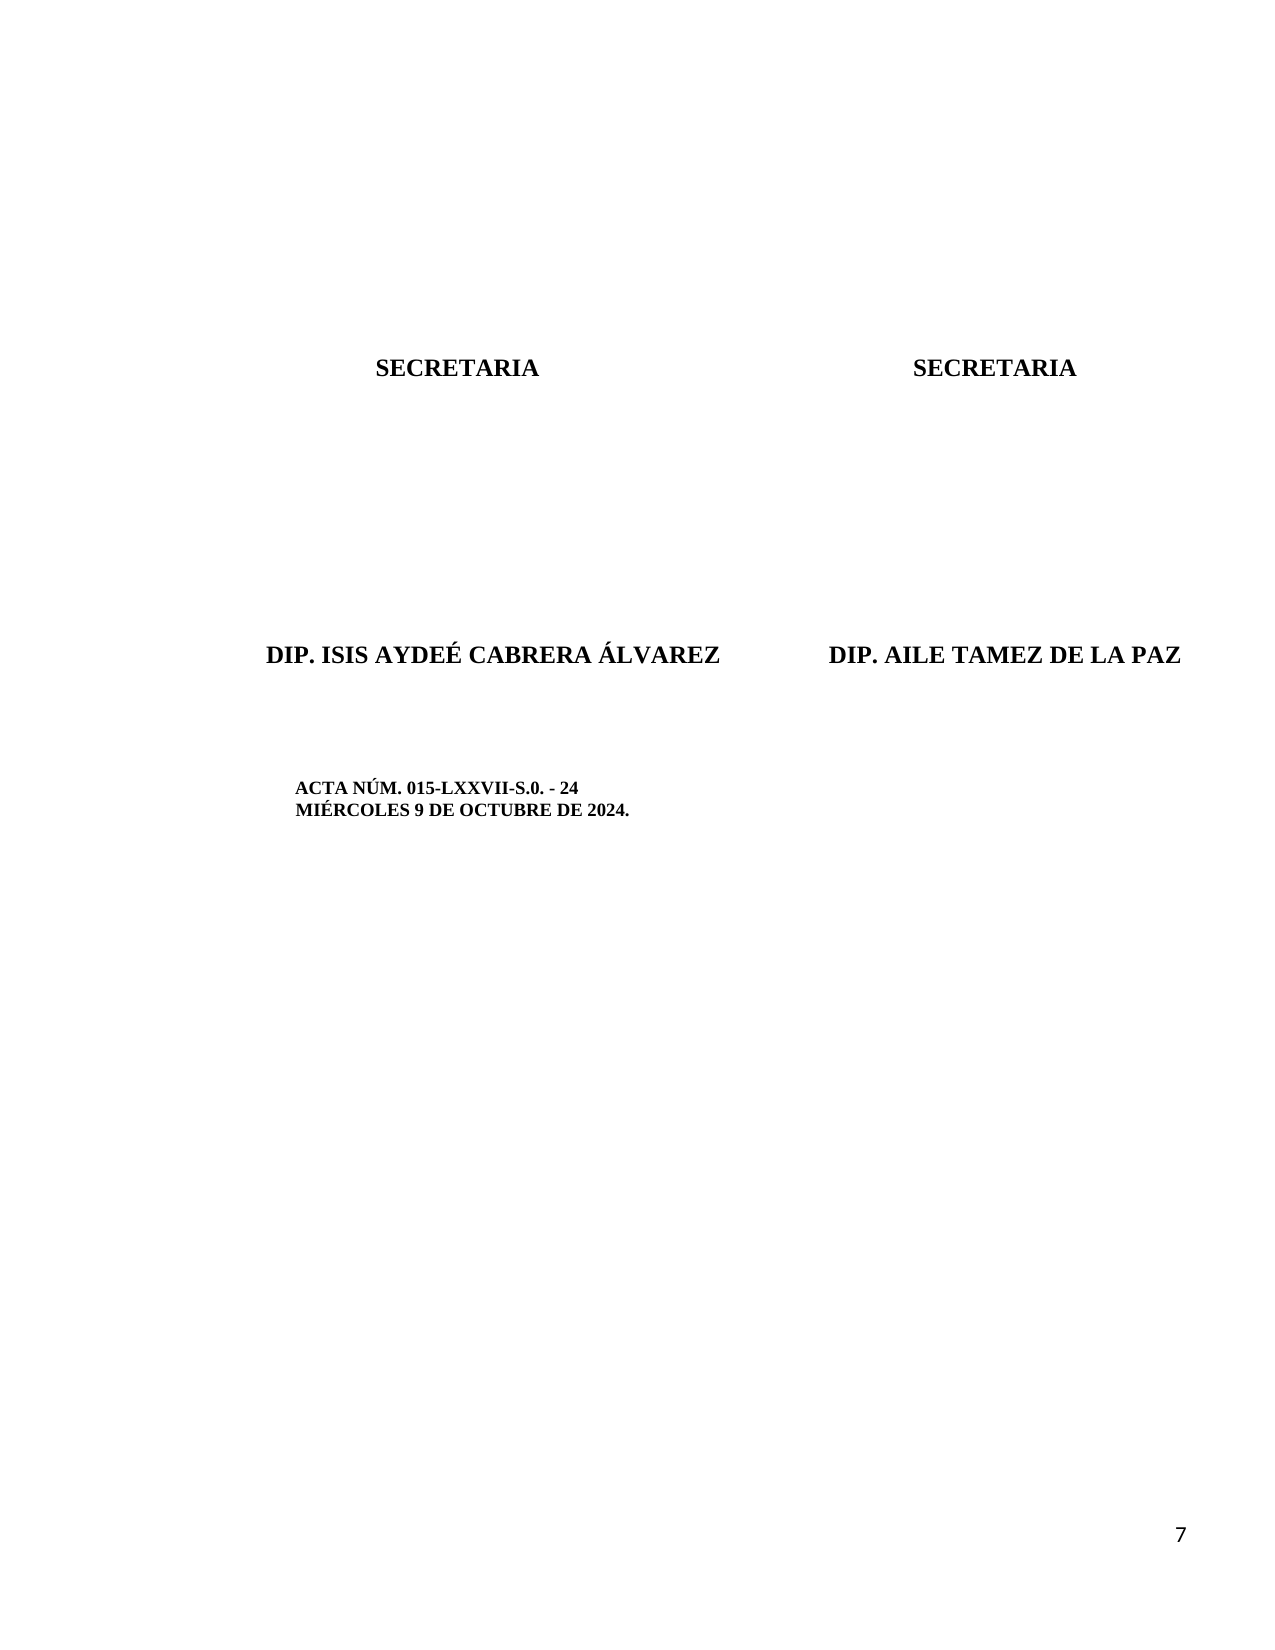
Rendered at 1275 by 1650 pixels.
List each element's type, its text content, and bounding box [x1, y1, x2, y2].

text MIÉRCOLES 9 DE OCTUBRE DE 2024. [295, 798, 1186, 820]
text DIP. ISIS AYDEÉ CABRERA ÁLVAREZ DIP. AILE TAMEZ DE LA PAZ [266, 640, 1186, 669]
text ACTA NÚM. 015-LXXVII-S.0. - 24 [295, 777, 1186, 798]
text SECRETARIA SECRETARIA [295, 353, 1186, 382]
